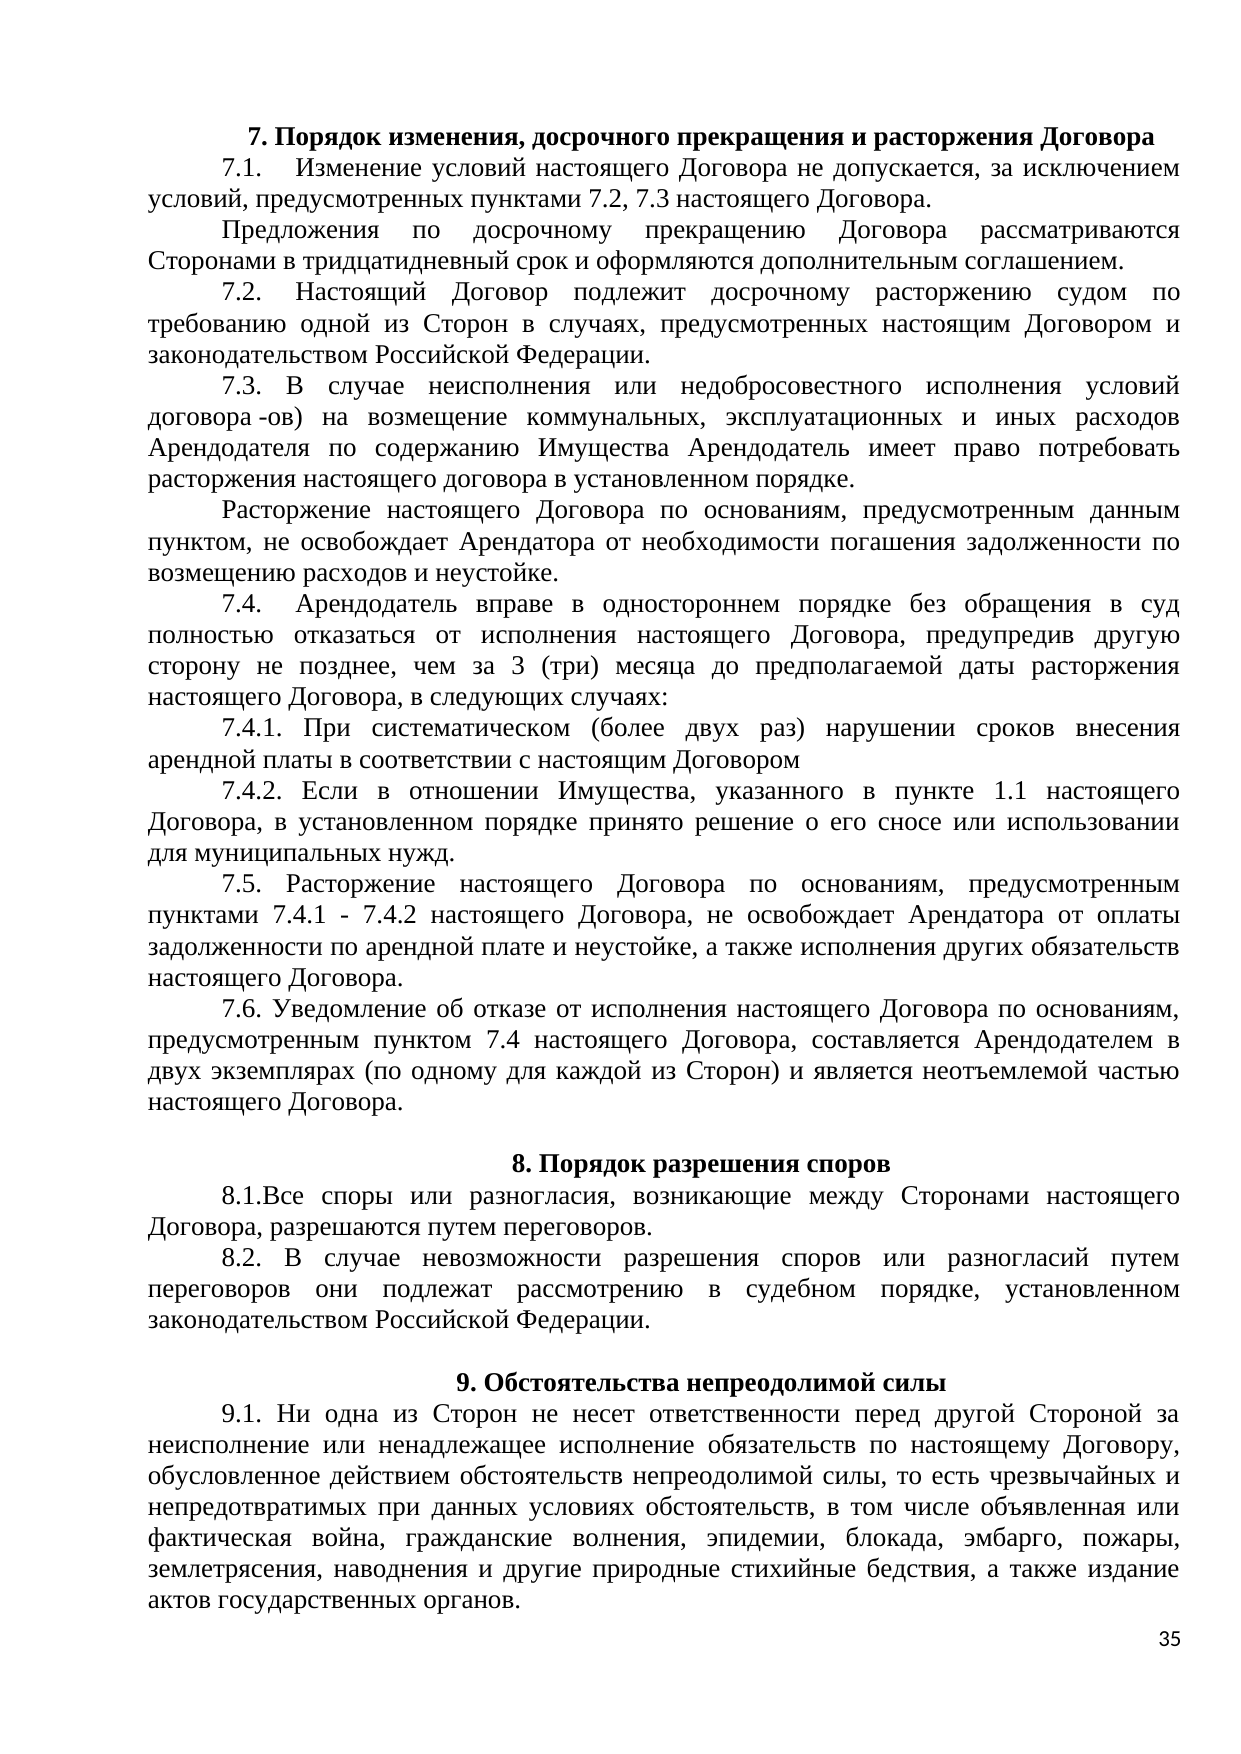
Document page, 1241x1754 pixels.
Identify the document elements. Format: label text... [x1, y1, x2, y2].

text 7.4. Арендодатель вправе в одностороннем порядке без обращения в суд полностью отказаться от исполнения настоящего Договора, предупредив другую сторону не позднее, чем за 3 (три) месяца до предполагаемой даты расторжения настоящего Договора, в следующих случаях: [148, 587, 1181, 712]
text 7.1. Изменение условий настоящего Договора не допускается, за исключением условий, предусмотренных пунктами 7.2, 7.3 настоящего Договора. [148, 151, 1181, 213]
text Расторжение настоящего Договора по основаниям, предусмотренным данным пунктом, не освобождает Арендатора от необходимости погашения задолженности по возмещению расходов и неустойке. [148, 493, 1181, 587]
text 7.4.2. Если в отношении Имущества, указанного в пункте 1.1 настоящего Договора, в установленном порядке принято решение о его сносе или использовании для муниципальных нужд. [148, 774, 1181, 867]
text Предложения по досрочному прекращению Договора рассматриваются Сторонами в тридцатидневный срок и оформляются дополнительным соглашением. [148, 213, 1181, 276]
text 9.1. Ни одна из Сторон не несет ответственности перед другой Стороной за неисполнение или ненадлежащее исполнение обязательств по настоящему Договору, обусловленное действием обстоятельств непреодолимой силы, то есть чрезвычайных и непредотвратимых при данных условиях обстоятельств, в том числе объявленная или фактическая война, гражданские волнения, эпидемии, блокада, эмбарго, пожары, землетрясения, наводнения и другие природные стихийные бедствия, а также издание актов государственных органов. [148, 1397, 1181, 1615]
text 7.2. Настоящий Договор подлежит досрочному расторжению судом по требованию одной из Сторон в случаях, предусмотренных настоящим Договором и законодательством Российской Федерации. [148, 276, 1181, 369]
text 8.1.Все споры или разногласия, возникающие между Сторонами настоящего Договора, разрешаются путем переговоров. [148, 1179, 1181, 1241]
text 7.3. В случае неисполнения или недобросовестного исполнения условий договора -ов) на возмещение коммунальных, эксплуатационных и иных расходов Арендодателя по содержанию Имущества Арендодатель имеет право потребовать расторжения настоящего договора в установленном порядке. [148, 369, 1181, 493]
text 7.4.1. При систематическом (более двух раз) нарушении сроков внесения арендной платы в соответствии с настоящим Договором [148, 712, 1181, 774]
text 7. Порядок изменения, досрочного прекращения и расторжения Договора [148, 120, 1181, 151]
text 8. Порядок разрешения споров [148, 1148, 1181, 1179]
text 7.6. Уведомление об отказе от исполнения настоящего Договора по основаниям, предусмотренным пунктом 7.4 настоящего Договора, составляется Арендодателем в двух экземплярах (по одному для каждой из Сторон) и является неотъемлемой частью настоящего Договора. [148, 992, 1181, 1116]
text 9. Обстоятельства непреодолимой силы [148, 1366, 1181, 1397]
text 7.5. Расторжение настоящего Договора по основаниям, предусмотренным пунктами 7.4.1 - 7.4.2 настоящего Договора, не освобождает Арендатора от оплаты задолженности по арендной плате и неустойке, а также исполнения других обязательств настоящего Договора. [148, 867, 1181, 992]
text 8.2. В случае невозможности разрешения споров или разногласий путем переговоров они подлежат рассмотрению в судебном порядке, установленном законодательством Российской Федерации. [148, 1241, 1181, 1334]
